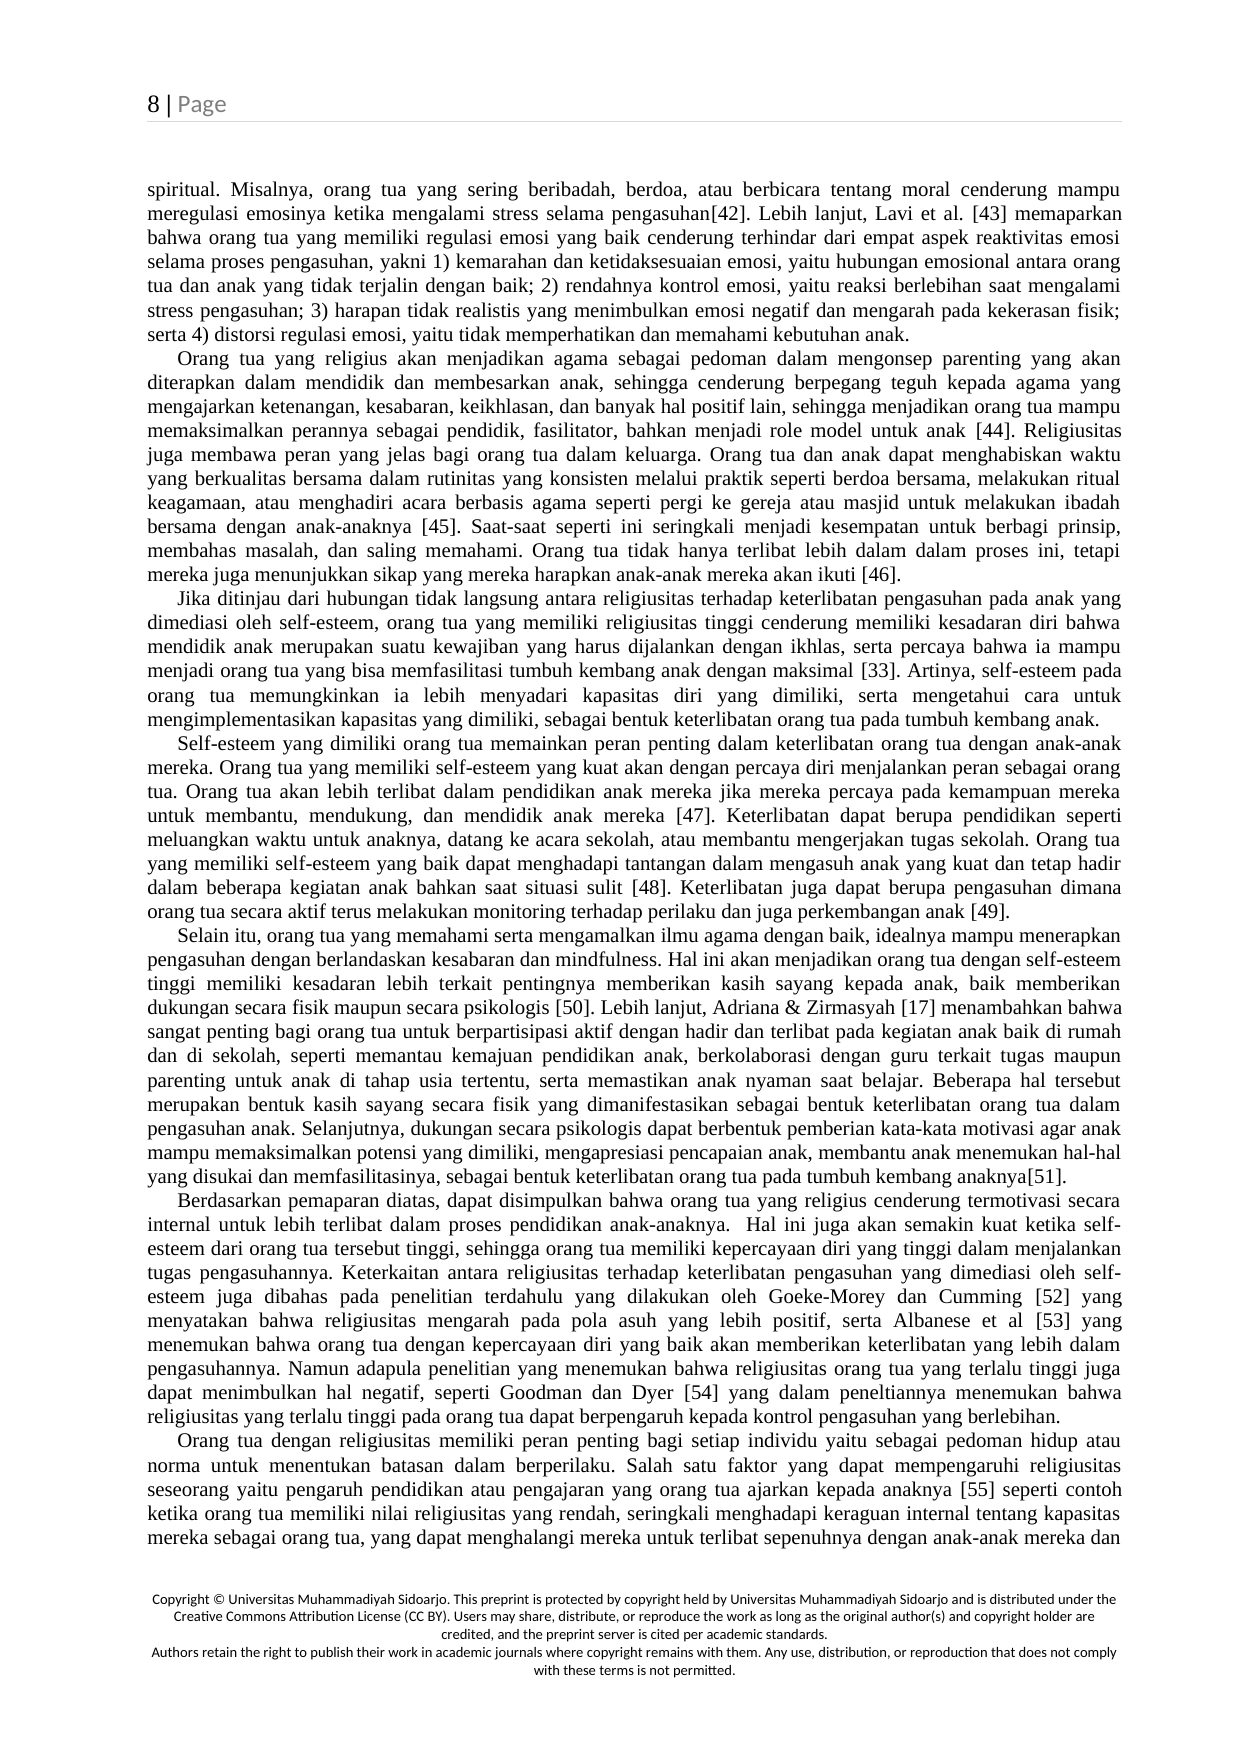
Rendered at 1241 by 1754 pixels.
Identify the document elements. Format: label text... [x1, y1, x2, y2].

text Self-esteem yang dimiliki orang tua memainkan peran penting dalam keterlibatan orang tua dengan anak-anak mereka. Orang tua yang memiliki self-esteem yang kuat akan dengan percaya diri menjalankan peran sebagai orang tua. Orang tua akan lebih terlibat dalam pendidikan anak mereka jika mereka percaya pada kemampuan mereka untuk membantu, mendukung, dan mendidik anak mereka [47]. Keterlibatan dapat berupa pendidikan seperti meluangkan waktu untuk anaknya, datang ke acara sekolah, atau membantu mengerjakan tugas sekolah. Orang tua yang memiliki self-esteem yang baik dapat menghadapi tantangan dalam mengasuh anak yang kuat dan tetap hadir dalam beberapa kegiatan anak bahkan saat situasi sulit [48]. Keterlibatan juga dapat berupa pengasuhan dimana orang tua secara aktif terus melakukan monitoring terhadap perilaku dan juga perkembangan anak [49]. [147, 731, 1122, 923]
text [147, 1428, 1122, 1549]
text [147, 177, 1122, 346]
text Berdasarkan pemaparan diatas, dapat disimpulkan bahwa orang tua yang religius cenderung termotivasi secara internal untuk lebih terlibat dalam proses pendidikan anak-anaknya. Hal ini juga akan semakin kuat ketika self-esteem dari orang tua tersebut tinggi, sehingga orang tua memiliki kepercayaan diri yang tinggi dalam menjalankan tugas pengasuhannya. Keterkaitan antara religiusitas terhadap keterlibatan pengasuhan yang dimediasi oleh self-esteem juga dibahas pada penelitian terdahulu yang dilakukan oleh Goeke-Morey dan Cumming [52] yang menyatakan bahwa religiusitas mengarah pada pola asuh yang lebih positif, serta Albanese et al [53] yang menemukan bahwa orang tua dengan kepercayaan diri yang baik akan memberikan keterlibatan yang lebih dalam pengasuhannya. Namun adapula penelitian yang menemukan bahwa religiusitas orang tua yang terlalu tinggi juga dapat menimbulkan hal negatif, seperti Goodman dan Dyer [54] yang dalam peneltiannya menemukan bahwa religiusitas yang terlalu tinggi pada orang tua dapat berpengaruh kepada kontrol pengasuhan yang berlebihan. [147, 1188, 1122, 1428]
text Jika ditinjau dari hubungan tidak langsung antara religiusitas terhadap keterlibatan pengasuhan pada anak yang dimediasi oleh self-esteem, orang tua yang memiliki religiusitas tinggi cenderung memiliki kesadaran diri bahwa mendidik anak merupakan suatu kewajiban yang harus dijalankan dengan ikhlas, serta percaya bahwa ia mampu menjadi orang tua yang bisa memfasilitasi tumbuh kembang anak dengan maksimal [33]. Artinya, self-esteem pada orang tua memungkinkan ia lebih menyadari kapasitas diri yang dimiliki, serta mengetahui cara untuk mengimplementasikan kapasitas yang dimiliki, sebagai bentuk keterlibatan orang tua pada tumbuh kembang anak. [147, 586, 1122, 731]
text Selain itu, orang tua yang memahami serta mengamalkan ilmu agama dengan baik, idealnya mampu menerapkan pengasuhan dengan berlandaskan kesabaran dan mindfulness. Hal ini akan menjadikan orang tua dengan self-esteem tinggi memiliki kesadaran lebih terkait pentingnya memberikan kasih sayang kepada anak, baik memberikan dukungan secara fisik maupun secara psikologis [50]. Lebih lanjut, Adriana & Zirmasyah [17] menambahkan bahwa sangat penting bagi orang tua untuk berpartisipasi aktif dengan hadir dan terlibat pada kegiatan anak baik di rumah dan di sekolah, seperti memantau kemajuan pendidikan anak, berkolaborasi dengan guru terkait tugas maupun parenting untuk anak di tahap usia tertentu, serta memastikan anak nyaman saat belajar. Beberapa hal tersebut merupakan bentuk kasih sayang secara fisik yang dimanifestasikan sebagai bentuk keterlibatan orang tua dalam pengasuhan anak. Selanjutnya, dukungan secara psikologis dapat berbentuk pemberian kata-kata motivasi agar anak mampu memaksimalkan potensi yang dimiliki, mengapresiasi pencapaian anak, membantu anak menemukan hal-hal yang disukai dan memfasilitasinya, sebagai bentuk keterlibatan orang tua pada tumbuh kembang anaknya[51]. [147, 923, 1122, 1188]
text Orang tua yang religius akan menjadikan agama sebagai pedoman dalam mengonsep parenting yang akan diterapkan dalam mendidik dan membesarkan anak, sehingga cenderung berpegang teguh kepada agama yang mengajarkan ketenangan, kesabaran, keikhlasan, dan banyak hal positif lain, sehingga menjadikan orang tua mampu memaksimalkan perannya sebagai pendidik, fasilitator, bahkan menjadi role model untuk anak [44]. Religiusitas juga membawa peran yang jelas bagi orang tua dalam keluarga. Orang tua dan anak dapat menghabiskan waktu yang berkualitas bersama dalam rutinitas yang konsisten melalui praktik seperti berdoa bersama, melakukan ritual keagamaan, atau menghadiri acara berbasis agama seperti pergi ke gereja atau masjid untuk melakukan ibadah bersama dengan anak-anaknya [45]. Saat-saat seperti ini seringkali menjadi kesempatan untuk berbagi prinsip, membahas masalah, dan saling memahami. Orang tua tidak hanya terlibat lebih dalam dalam proses ini, tetapi mereka juga menunjukkan sikap yang mereka harapkan anak-anak mereka akan ikuti [46]. [147, 346, 1122, 586]
